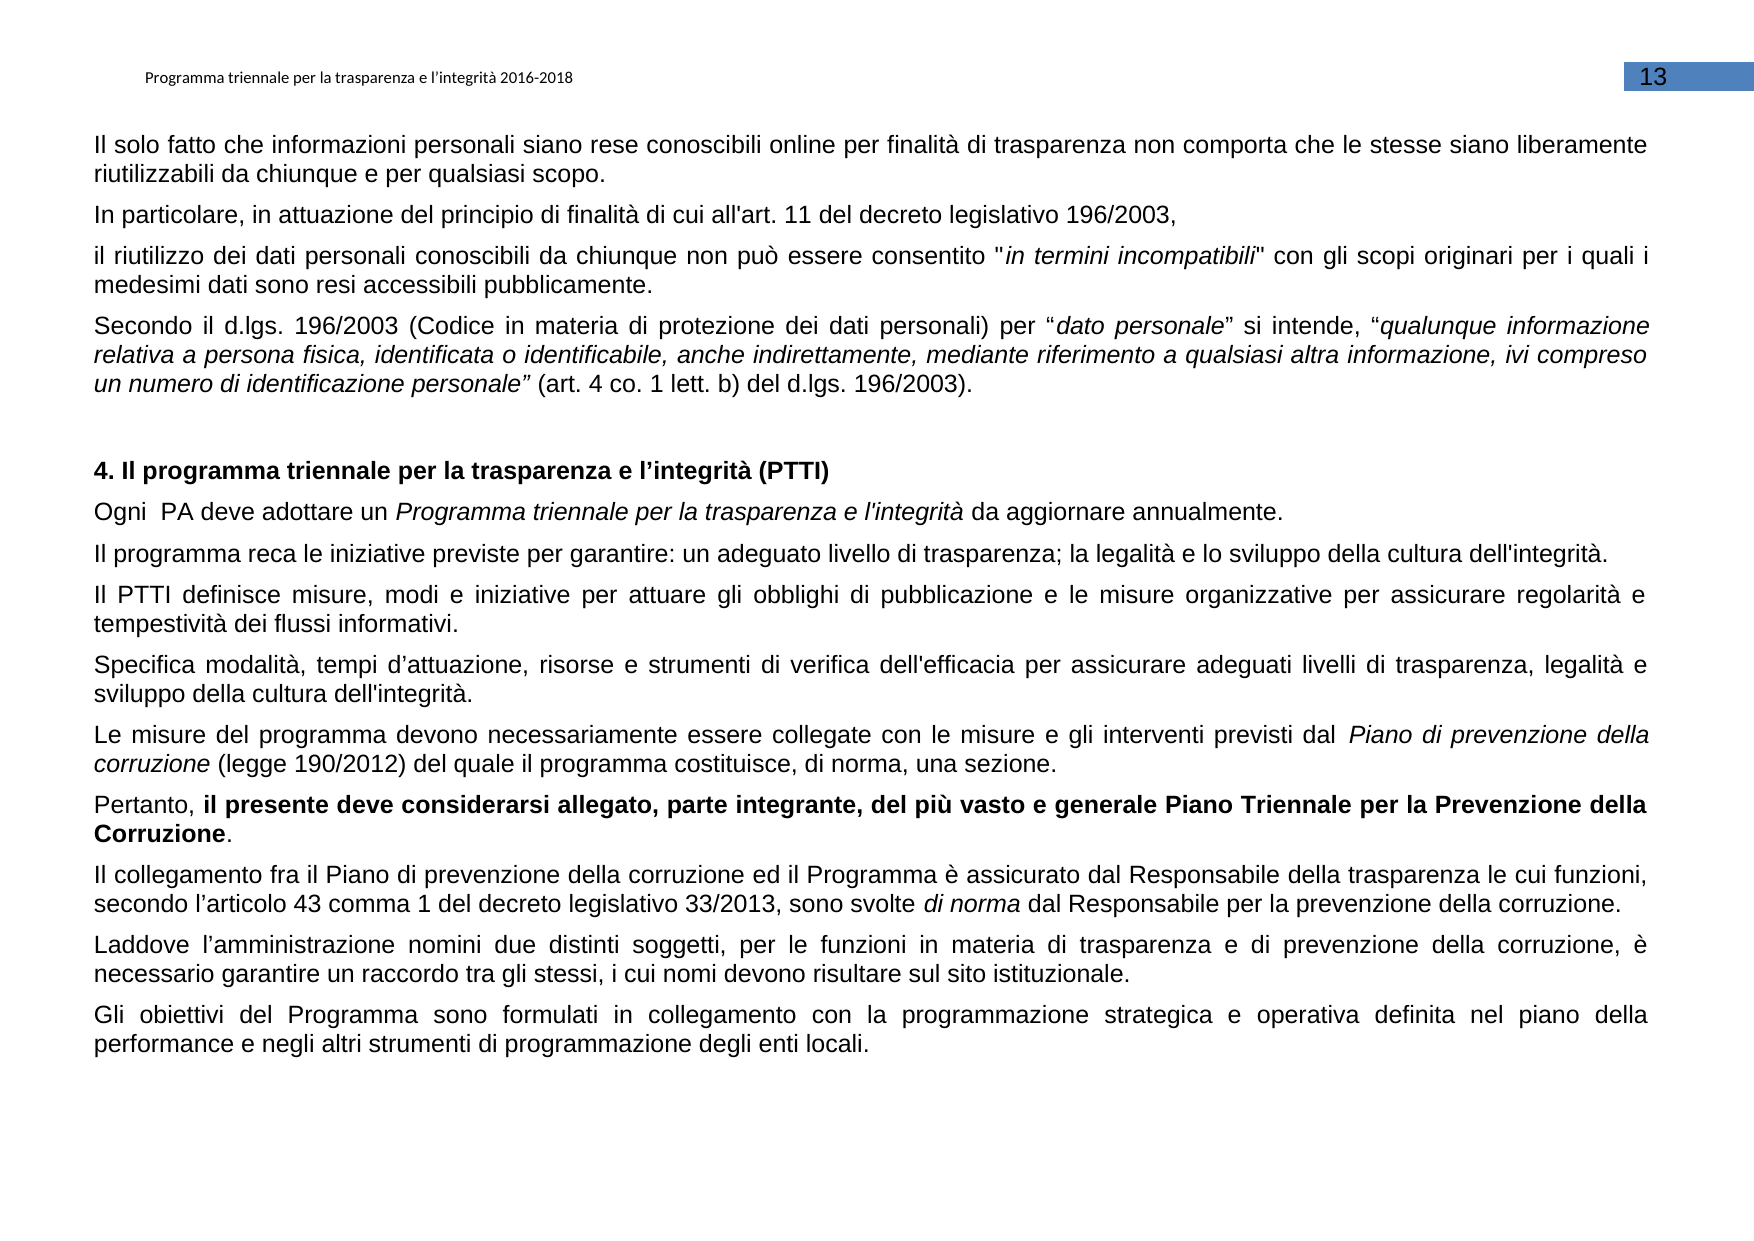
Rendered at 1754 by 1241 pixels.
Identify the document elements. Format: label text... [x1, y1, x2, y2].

text Specifica modalità, tempi d’attuazione, risorse e strumenti di verifica dell'efficacia per assicurare adeguati livelli di trasparenza, legalità e sviluppo della cultura dell'integrità. [94, 650, 1650, 707]
text In particolare, in attuazione del principio di finalità di cui all'art. 11 del decreto legislativo 196/2003, [94, 200, 1650, 229]
text Pertanto, il presente deve considerarsi allegato, parte integrante, del più vasto e generale Piano Triennale per la Prevenzione della Corruzione. [94, 790, 1650, 847]
text 4. Il programma triennale per la trasparenza e l’integrità (PTTI) [94, 456, 1650, 485]
text Il collegamento fra il Piano di prevenzione della corruzione ed il Programma è assicurato dal Responsabile della trasparenza le cui funzioni, secondo l’articolo 43 comma 1 del decreto legislativo 33/2013, sono svolte di norma dal Responsabile per la prevenzione della corruzione. [94, 860, 1650, 917]
text Le misure del programma devono necessariamente essere collegate con le misure e gli interventi previsti dal Piano di prevenzione della corruzione (legge 190/2012) del quale il programma costituisce, di norma, una sezione. [94, 720, 1650, 777]
text Ogni PA deve adottare un Programma triennale per la trasparenza e l'integrità da aggiornare annualmente. [94, 497, 1650, 526]
text Gli obiettivi del Programma sono formulati in collegamento con la programmazione strategica e operativa definita nel piano della performance e negli altri strumenti di programmazione degli enti locali. [94, 1000, 1650, 1057]
text Il solo fatto che informazioni personali siano rese conoscibili online per finalità di trasparenza non comporta che le stesse siano liberamente riutilizzabili da chiunque e per qualsiasi scopo. [94, 130, 1650, 187]
text il riutilizzo dei dati personali conoscibili da chiunque non può essere consentito "in termini incompatibili" con gli scopi originari per i quali i medesimi dati sono resi accessibili pubblicamente. [94, 241, 1650, 299]
list Secondo il d.lgs. 196/2003 (Codice in materia di protezione dei dati personali) per “dato personale” si intende, “qualunque informazione relativa a persona fisica, identificata o identificabile, anche indirettamente, mediante riferimento a qualsiasi altra informazione, ivi compreso un numero di identificazione personale” (art. 4 co. 1 lett. b) del d.lgs. 196/2003). [94, 311, 1650, 397]
text Il PTTI definisce misure, modi e iniziative per attuare gli obblighi di pubblicazione e le misure organizzative per assicurare regolarità e tempestività dei flussi informativi. [94, 580, 1650, 637]
text Il programma reca le iniziative previste per garantire: un adeguato livello di trasparenza; la legalità e lo sviluppo della cultura dell'integrità. [94, 539, 1650, 567]
text Laddove l’amministrazione nomini due distinti soggetti, per le funzioni in materia di trasparenza e di prevenzione della corruzione, è necessario garantire un raccordo tra gli stessi, i cui nomi devono risultare sul sito istituzionale. [94, 930, 1650, 987]
